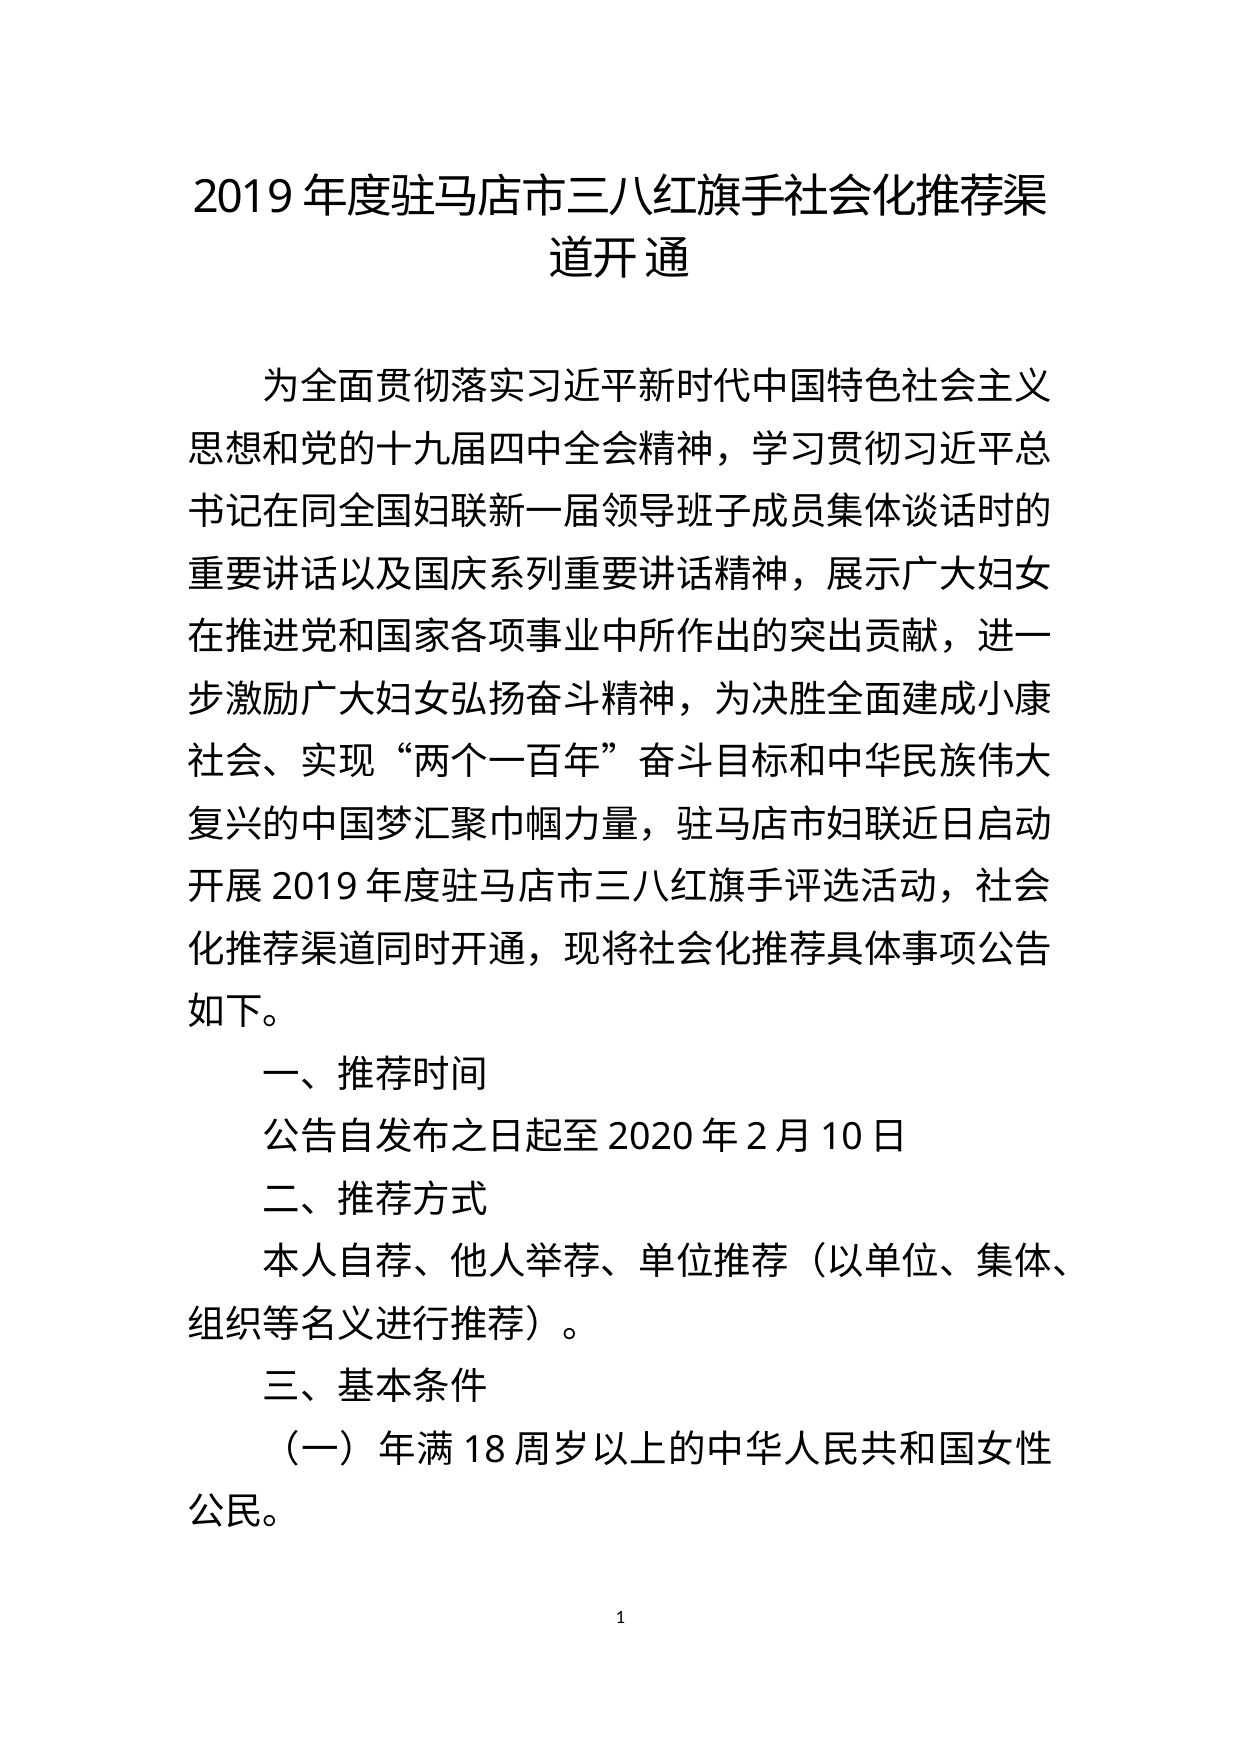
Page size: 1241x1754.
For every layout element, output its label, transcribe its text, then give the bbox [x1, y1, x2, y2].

text 一、推荐时间 [187, 1037, 1053, 1099]
text 三、基本条件 [187, 1349, 1053, 1412]
text 2019年度驻马店市三八红旗手社会化推荐渠道开 通 [187, 162, 1053, 287]
text 为全面贯彻落实习近平新时代中国特色社会主义思想和党的十九届四中全会精神，学习贯彻习近平总书记在同全国妇联新一届领导班子成员集体谈话时的重要讲话以及国庆系列重要讲话精神，展示广大妇女在推进党和国家各项事业中所作出的突出贡献，进一步激励广大妇女弘扬奋斗精神，为决胜全面建成小康社会、实现“两个一百年”奋斗目标和中华民族伟大复兴的中国梦汇聚巾帼力量，驻马店市妇联近日启动开展2019年度驻马店市三八红旗手评选活动，社会化推荐渠道同时开通，现将社会化推荐具体事项公告如下。 [187, 349, 1053, 1037]
text （一）年满18周岁以上的中华人民共和国女性公民。 [187, 1412, 1053, 1537]
text 二、推荐方式 [187, 1162, 1053, 1224]
text 本人自荐、他人举荐、单位推荐（以单位、集体、组织等名义进行推荐）。 [187, 1224, 1053, 1349]
text 公告自发布之日起至2020年2月10日 [187, 1099, 1053, 1162]
